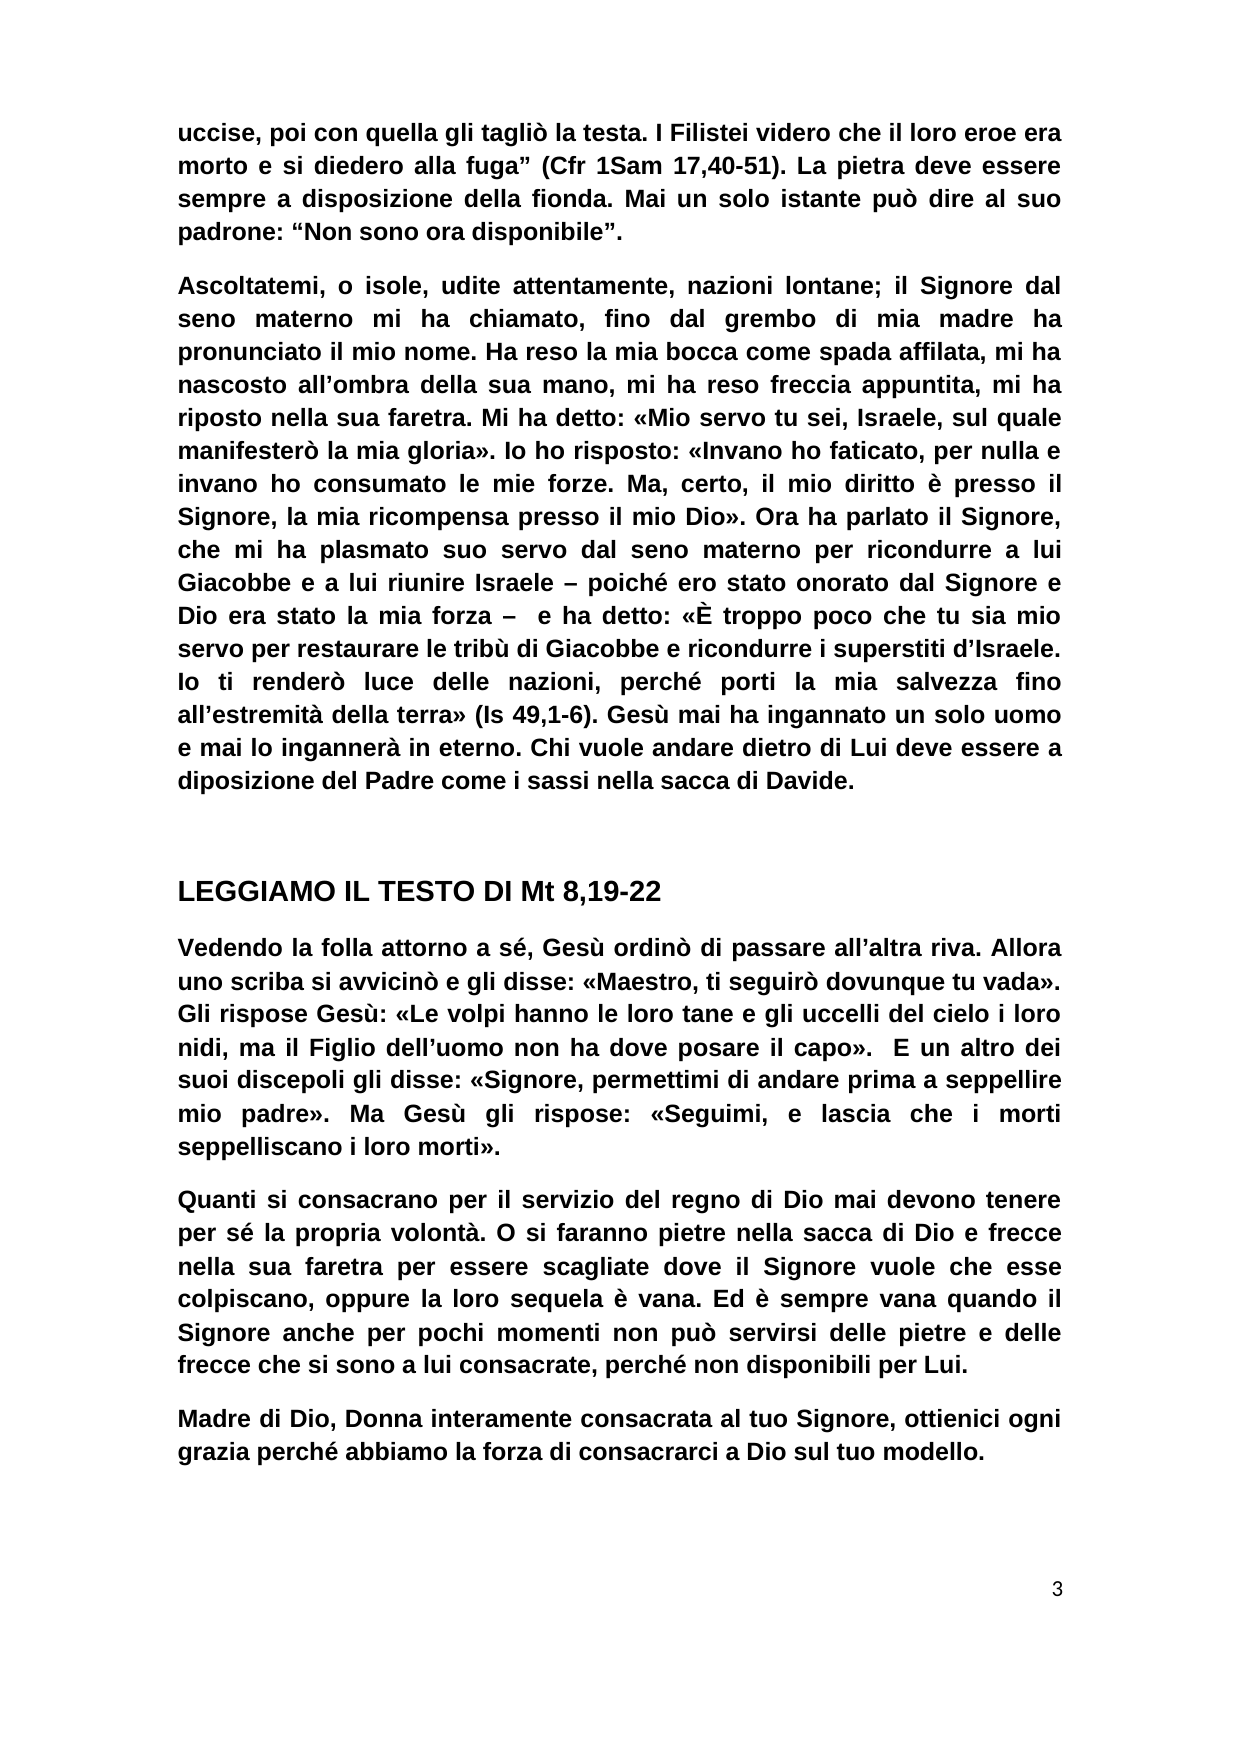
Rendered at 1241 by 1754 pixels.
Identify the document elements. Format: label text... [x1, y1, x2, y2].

text Madre di Dio, Donna interamente consacrata al tuo Signore, ottienici ogni grazia perché abbiamo la forza di consacrarci a Dio sul tuo modello. [177, 1404, 1063, 1466]
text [177, 118, 1063, 246]
text LEGGIAMO IL TESTO DI Mt 8,19-22 [177, 874, 1063, 908]
text Ascoltatemi, o isole, udite attentamente, nazioni lontane; il Signore dal seno materno mi ha chiamato, fino dal grembo di mia madre ha pronunciato il mio nome. Ha reso la mia bocca come spada affilata, mi ha nascosto all’ombra della sua mano, mi ha reso freccia appuntita, mi ha riposto nella sua faretra. Mi ha detto: «Mio servo tu sei, Israele, sul quale manifesterò la mia gloria». Io ho risposto: «Invano ho faticato, per nulla e invano ho consumato le mie forze. Ma, certo, il mio diritto è presso il Signore, la mia ricompensa presso il mio Dio». Ora ha parlato il Signore, che mi ha plasmato suo servo dal seno materno per ricondurre a lui Giacobbe e a lui riunire Israele – poiché ero stato onorato dal Signore e Dio era stato la mia forza – e ha detto: «È troppo poco che tu sia mio servo per restaurare le tribù di Giacobbe e ricondurre i superstiti d’Israele. Io ti renderò luce delle nazioni, perché porti la mia salvezza fino all’estremità della terra» (Is 49,1-6). Gesù mai ha ingannato un solo uomo e mai lo ingannerà in eterno. Chi vuole andare dietro di Lui deve essere a diposizione del Padre come i sassi nella sacca di Davide. [177, 271, 1063, 795]
text Quanti si consacrano per il servizio del regno di Dio mai devono tenere per sé la propria volontà. O si faranno pietre nella sacca di Dio e frecce nella sua faretra per essere scagliate dove il Signore vuole che esse colpiscano, oppure la loro sequela è vana. Ed è sempre vana quando il Signore anche per pochi momenti non può servirsi delle pietre e delle frecce che si sono a lui consacrate, perché non disponibili per Lui. [177, 1185, 1063, 1379]
text Vedendo la folla attorno a sé, Gesù ordinò di passare all’altra riva. Allora uno scriba si avvicinò e gli disse: «Maestro, ti seguirò dovunque tu vada». Gli rispose Gesù: «Le volpi hanno le loro tane e gli uccelli del cielo i loro nidi, ma il Figlio dell’uomo non ha dove posare il capo». E un altro dei suoi discepoli gli disse: «Signore, permettimi di andare prima a seppellire mio padre». Ma Gesù gli rispose: «Seguimi, e lascia che i morti seppelliscano i loro morti». [177, 933, 1063, 1160]
